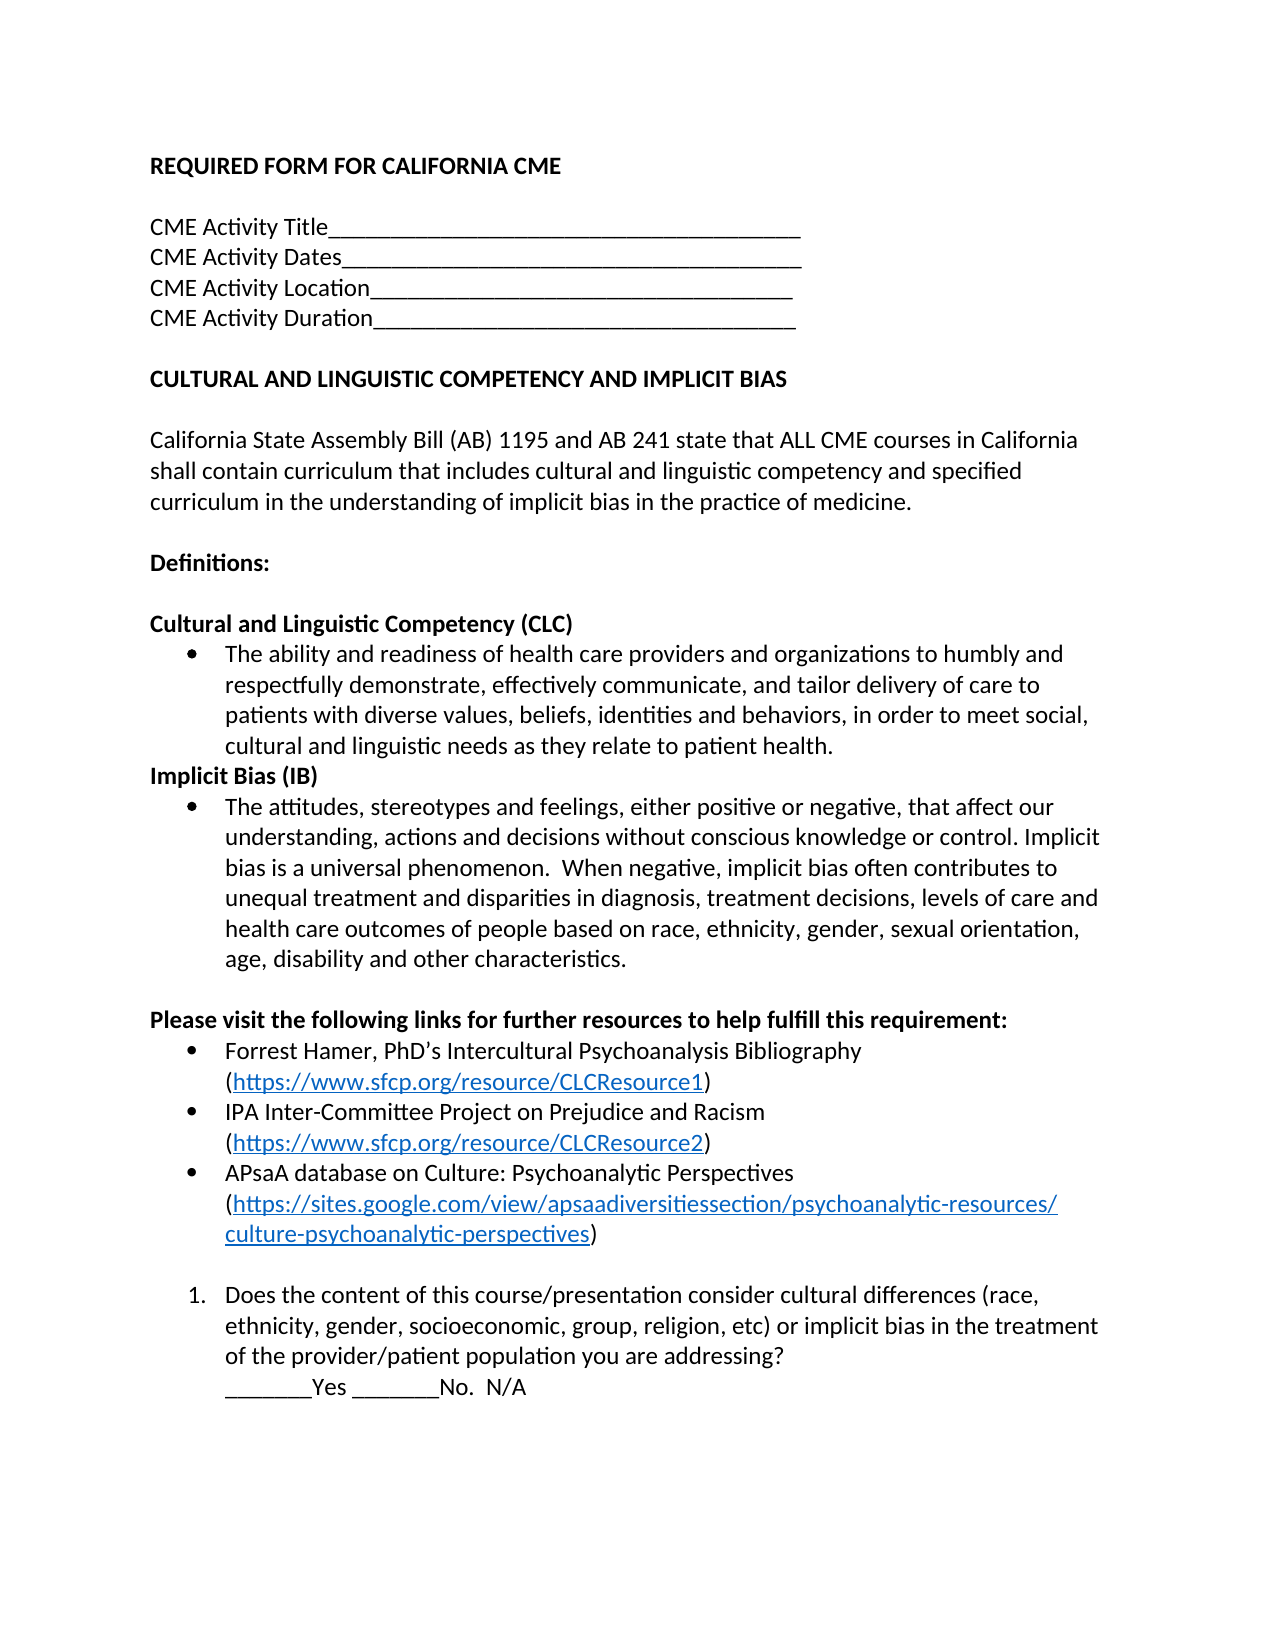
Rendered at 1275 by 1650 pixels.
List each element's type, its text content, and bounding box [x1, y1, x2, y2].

text Implicit Bias (IB) [150, 760, 1125, 791]
text _______Yes _______No. N/A [225, 1371, 1125, 1401]
text CME Activity Dates_____________________________________ [150, 242, 1125, 272]
text CME Activity Location__________________________________ [150, 272, 1125, 303]
text California State Assembly Bill (AB) 1195 and AB 241 state that ALL CME courses in California shall contain curriculum that includes cultural and linguistic competency and specified curriculum in the understanding of implicit bias in the practice of medicine. [150, 425, 1125, 516]
text Cultural and Linguistic Competency (CLC) [150, 608, 1125, 638]
text CME Activity Title______________________________________ [150, 211, 1125, 242]
list Forrest Hamer, PhD’s Intercultural Psychoanalysis Bibliography (https://www.sfcp.org/resource/CLCResource1) [187, 1035, 1125, 1096]
list APsaA database on Culture: Psychoanalytic Perspectives (https://sites.google.com/view/apsaadiversitiessection/psychoanalytic-resources/culture-psychoanalytic-perspectives) [187, 1157, 1125, 1249]
list The attitudes, stereotypes and feelings, either positive or negative, that affect our understanding, actions and decisions without conscious knowledge or control. Implicit bias is a universal phenomenon. When negative, implicit bias often contributes to unequal treatment and disparities in diagnosis, treatment decisions, levels of care and health care outcomes of people based on race, ethnicity, gender, sexual orientation, age, disability and other characteristics. [187, 791, 1125, 974]
text CULTURAL AND LINGUISTIC COMPETENCY AND IMPLICIT BIAS [150, 364, 1125, 394]
text REQUIRED FORM FOR CALIFORNIA CME [150, 150, 1125, 181]
text Definitions: [150, 547, 1125, 577]
text Please visit the following links for further resources to help fulfill this requirement: [150, 1004, 1125, 1035]
list IPA Inter-Committee Project on Prejudice and Racism (https://www.sfcp.org/resource/CLCResource2) [187, 1096, 1125, 1157]
list The ability and readiness of health care providers and organizations to humbly and respectfully demonstrate, effectively communicate, and tailor delivery of care to patients with diverse values, beliefs, identities and behaviors, in order to meet social, cultural and linguistic needs as they relate to patient health. [187, 638, 1125, 760]
list Does the content of this course/presentation consider cultural differences (race, ethnicity, gender, socioeconomic, group, religion, etc) or implicit bias in the treatment of the provider/patient population you are addressing? [187, 1279, 1125, 1371]
text CME Activity Duration__________________________________ [150, 303, 1125, 333]
